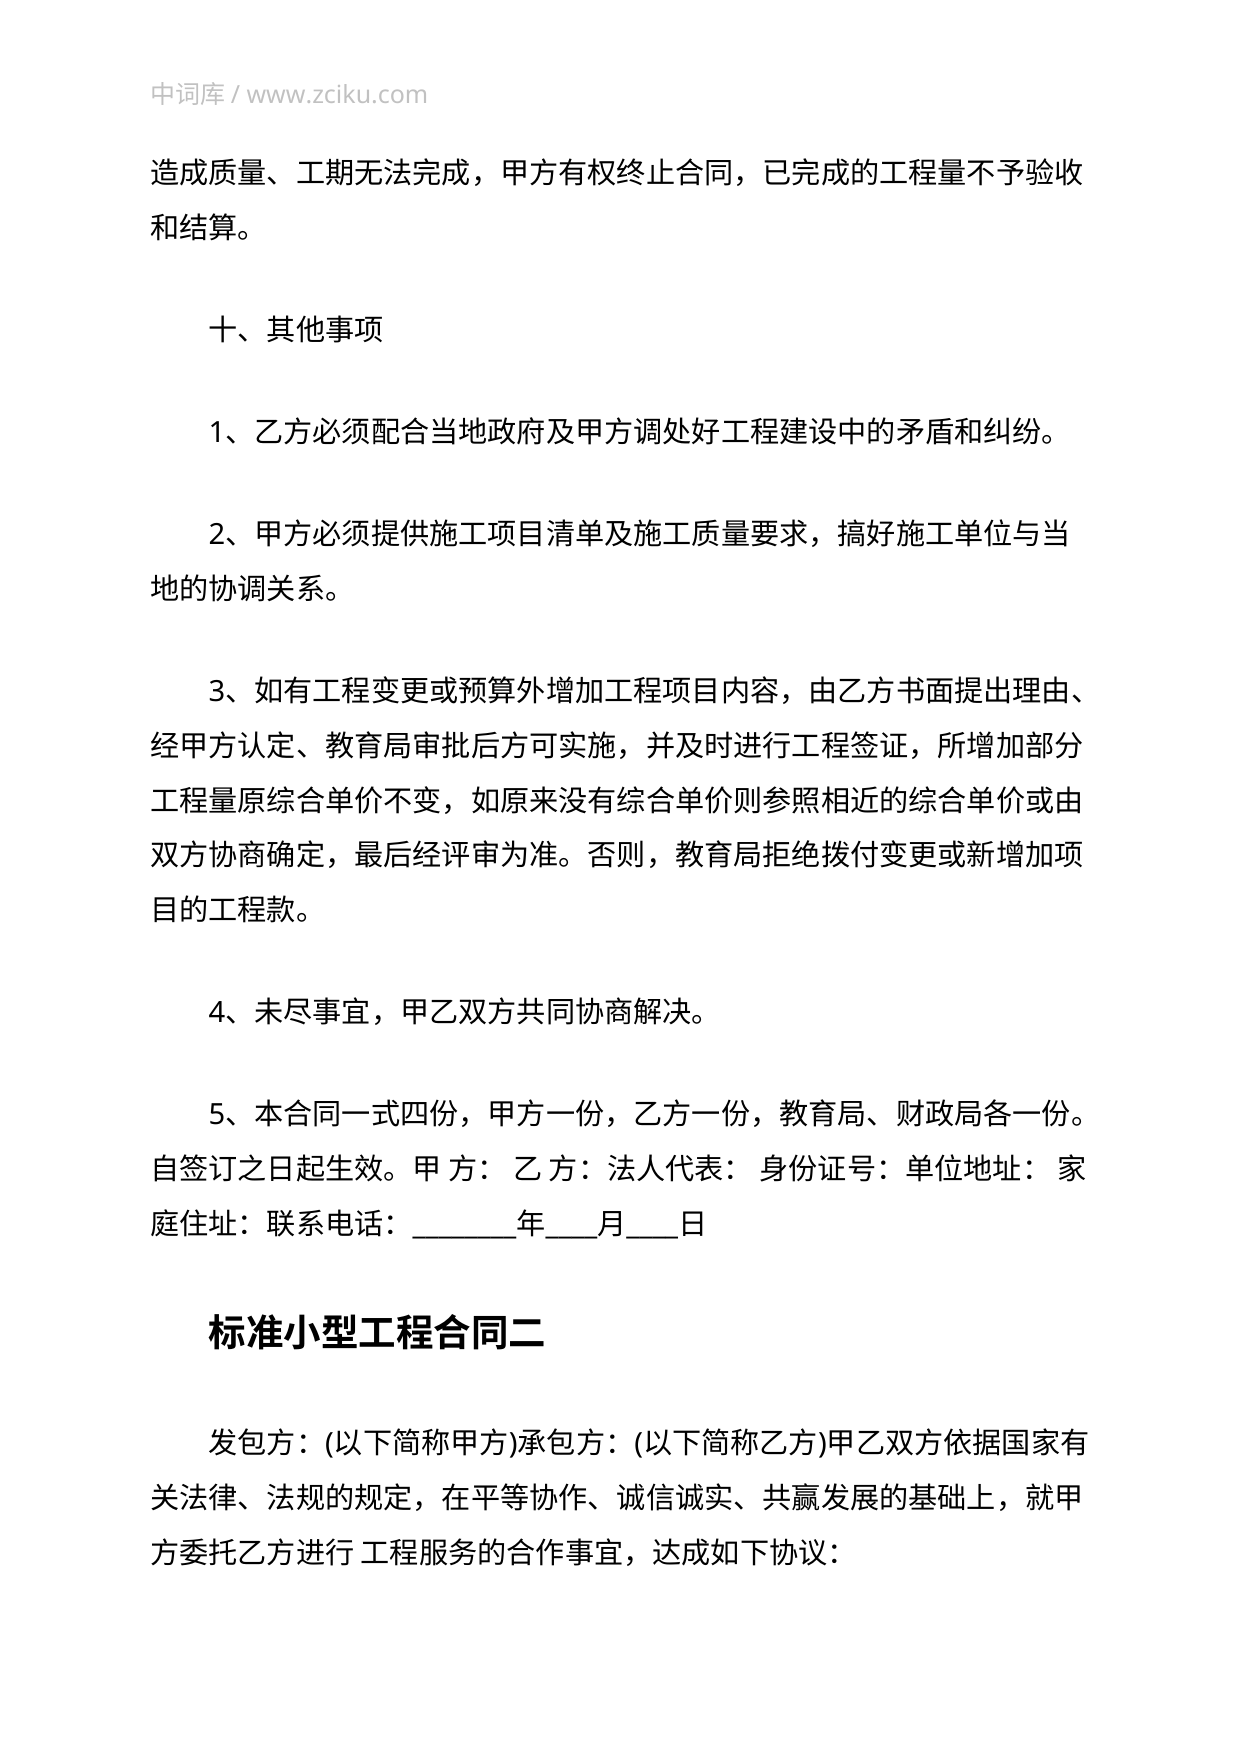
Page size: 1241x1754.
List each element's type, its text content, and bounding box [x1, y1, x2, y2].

text 标准小型工程合同二 [150, 1302, 1090, 1357]
text 十、其他事项 [150, 307, 1090, 349]
text 发包方：(以下简称甲方)承包方：(以下简称乙方)甲乙双方依据国家有关法律、法规的规定，在平等协作、诚信诚实、共赢发展的基础上，就甲方委托乙方进行 工程服务的合作事宜，达成如下协议： [150, 1420, 1090, 1572]
text 1、乙方必须配合当地政府及甲方调处好工程建设中的矛盾和纠纷。 [150, 408, 1090, 451]
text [150, 150, 1090, 247]
text 4、未尽事宜，甲乙双方共同协商解决。 [150, 989, 1090, 1031]
text 3、如有工程变更或预算外增加工程项目内容，由乙方书面提出理由、经甲方认定、教育局审批后方可实施，并及时进行工程签证，所增加部分工程量原综合单价不变，如原来没有综合单价则参照相近的综合单价或由双方协商确定，最后经评审为准。否则，教育局拒绝拨付变更或新增加项目的工程款。 [150, 667, 1090, 929]
text 5、本合同一式四份，甲方一份，乙方一份，教育局、财政局各一份。自签订之日起生效。甲 方： 乙 方：法人代表： 身份证号：单位地址： 家庭住址：联系电话：________年____月____日 [150, 1091, 1090, 1243]
text 2、甲方必须提供施工项目清单及施工质量要求，搞好施工单位与当地的协调关系。 [150, 510, 1090, 608]
